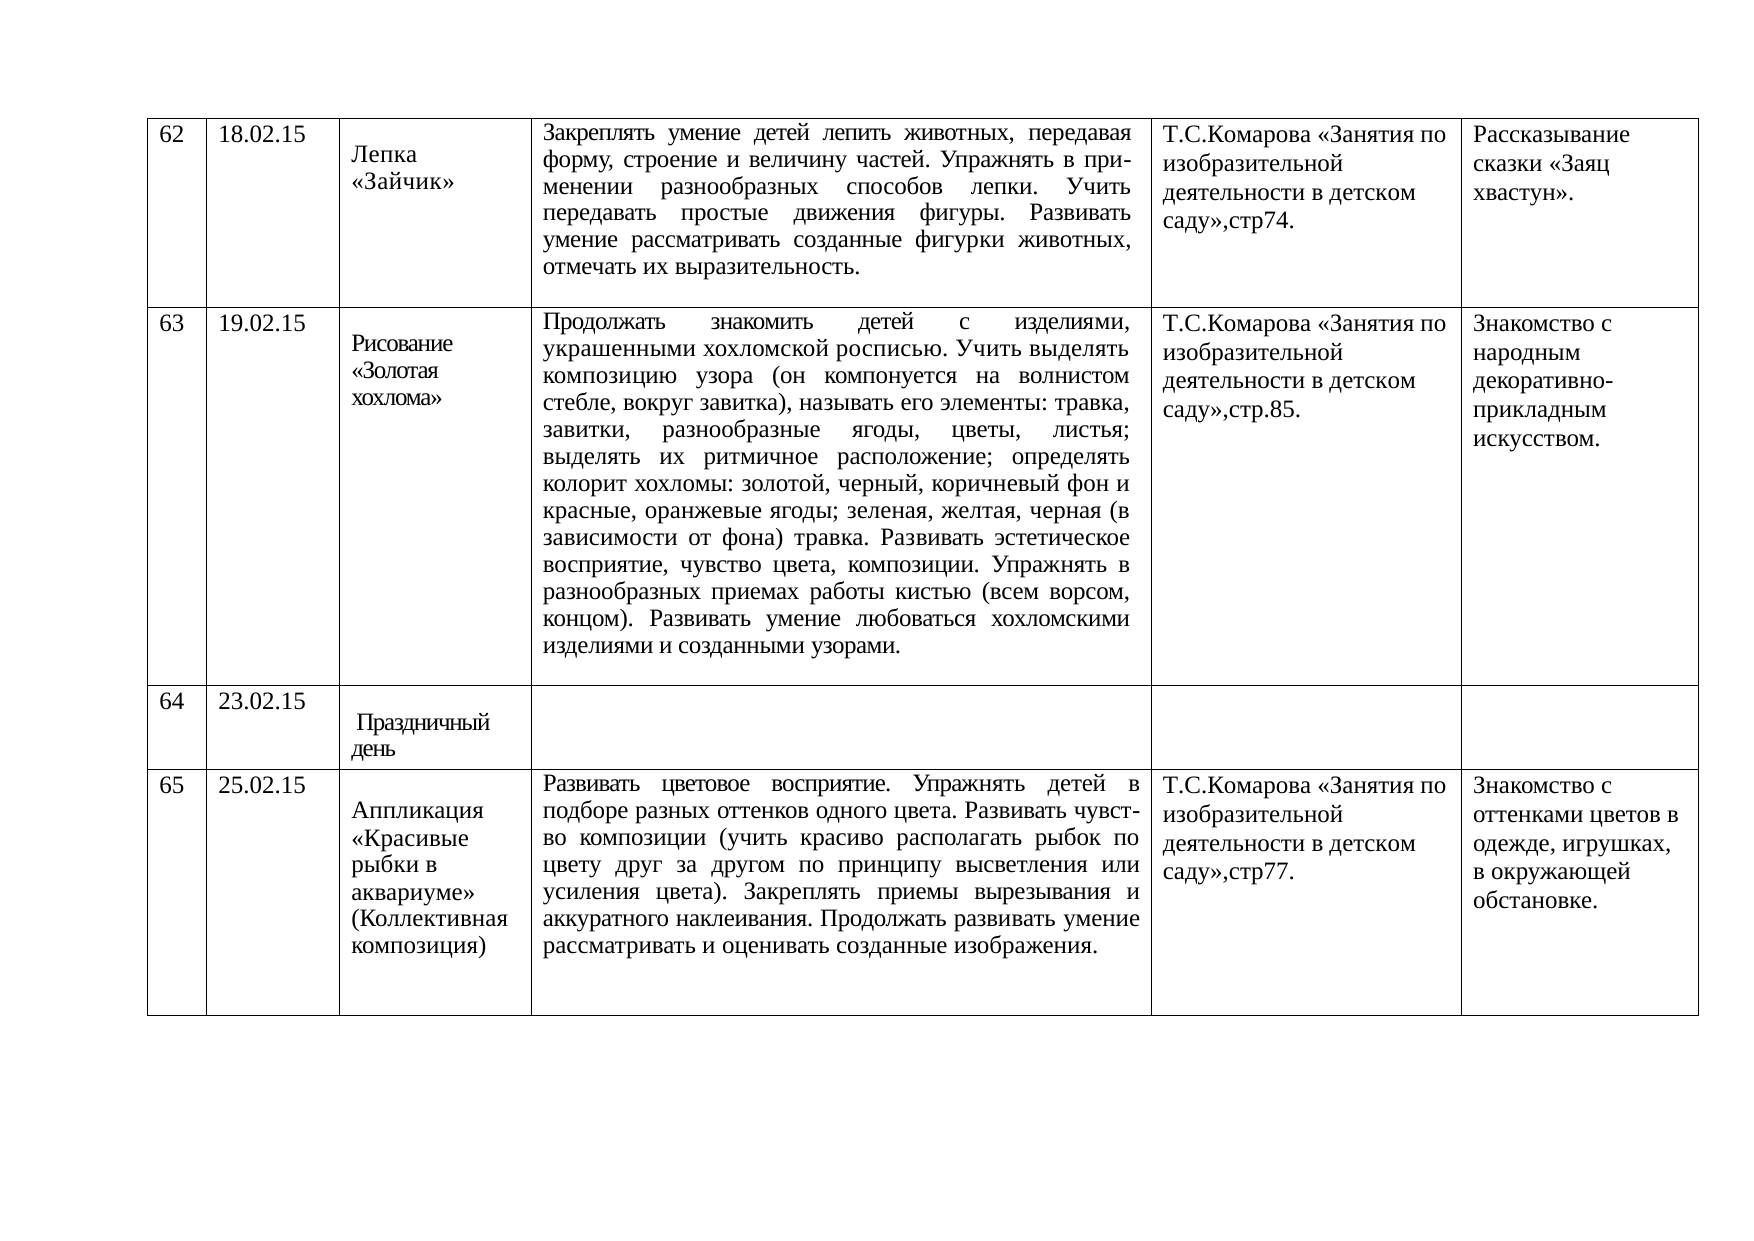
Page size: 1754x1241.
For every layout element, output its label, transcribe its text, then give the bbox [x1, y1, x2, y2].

table_cell 64 [148, 686, 206, 769]
table_cell 18.02.15 [207, 119, 339, 307]
table_cell Знакомство с оттенками цветов в одежде, игрушках, в окружающей обстановке. [1462, 770, 1698, 1015]
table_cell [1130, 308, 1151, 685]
table_cell Знакомство с народным декоративно-прикладным искусством. [1462, 308, 1698, 685]
table_cell 23.02.15 [207, 686, 339, 769]
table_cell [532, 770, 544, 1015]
table_cell 63 [148, 308, 206, 685]
table_cell [1152, 686, 1461, 769]
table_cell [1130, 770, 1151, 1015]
table_cell 62 [148, 119, 206, 307]
table_cell Т.С.Комарова «Занятия по изобразительной деятельности в детском саду»,стр.85. [1152, 308, 1461, 685]
table_cell 19.02.15 [207, 308, 339, 685]
table_cell Праздничный день [340, 686, 531, 769]
table_cell Аппликация «Красивые рыбки в аквариуме» (Коллективная композиция) [340, 770, 531, 1015]
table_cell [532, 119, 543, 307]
table_cell Лепка «Зайчик» [340, 119, 531, 307]
table_cell Т.С.Комарова «Занятия по изобразительной деятельности в детском саду»,стр77. [1152, 770, 1461, 1015]
table_cell Рассказывание сказки «Заяц хвастун». [1462, 119, 1698, 307]
table_cell [532, 686, 1151, 769]
table_cell Рисование «Золотая хохлома» [340, 308, 531, 685]
table_cell 65 [148, 770, 206, 1015]
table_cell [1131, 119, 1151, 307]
table_cell [1462, 686, 1698, 769]
table_cell Т.С.Комарова «Занятия по изобразительной деятельности в детском саду»,стр74. [1152, 119, 1461, 307]
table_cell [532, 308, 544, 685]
table_cell 25.02.15 [207, 770, 339, 1015]
